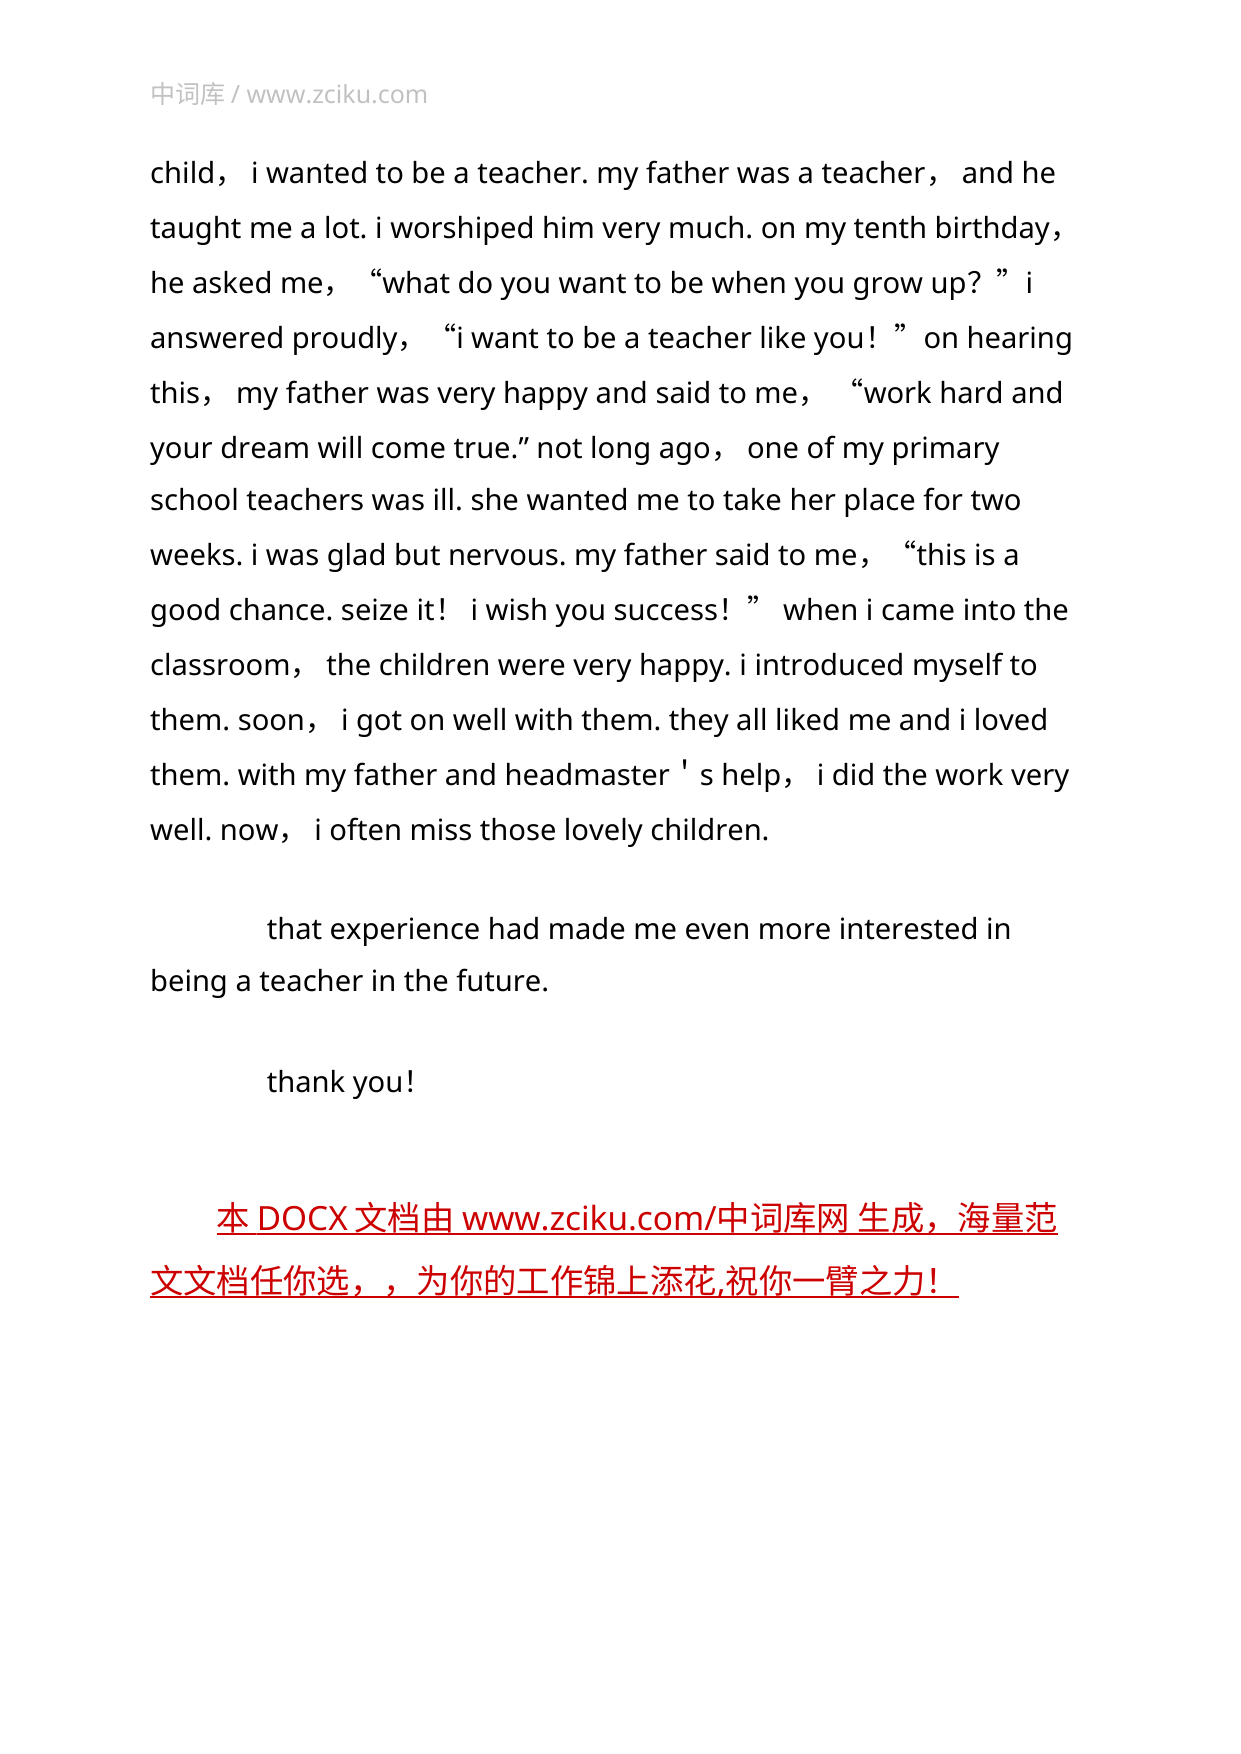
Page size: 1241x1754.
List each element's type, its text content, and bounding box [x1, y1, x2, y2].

text 本DOCX文档由 www.zciku.com/中词库网 生成，海量范文文档任你选，，为你的工作锦上添花,祝你一臂之力！ [150, 1192, 1090, 1303]
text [150, 150, 1090, 849]
text thank you！ [150, 1058, 1090, 1101]
text that experience had made me even more interested in being a teacher in the future. [150, 908, 1090, 1000]
